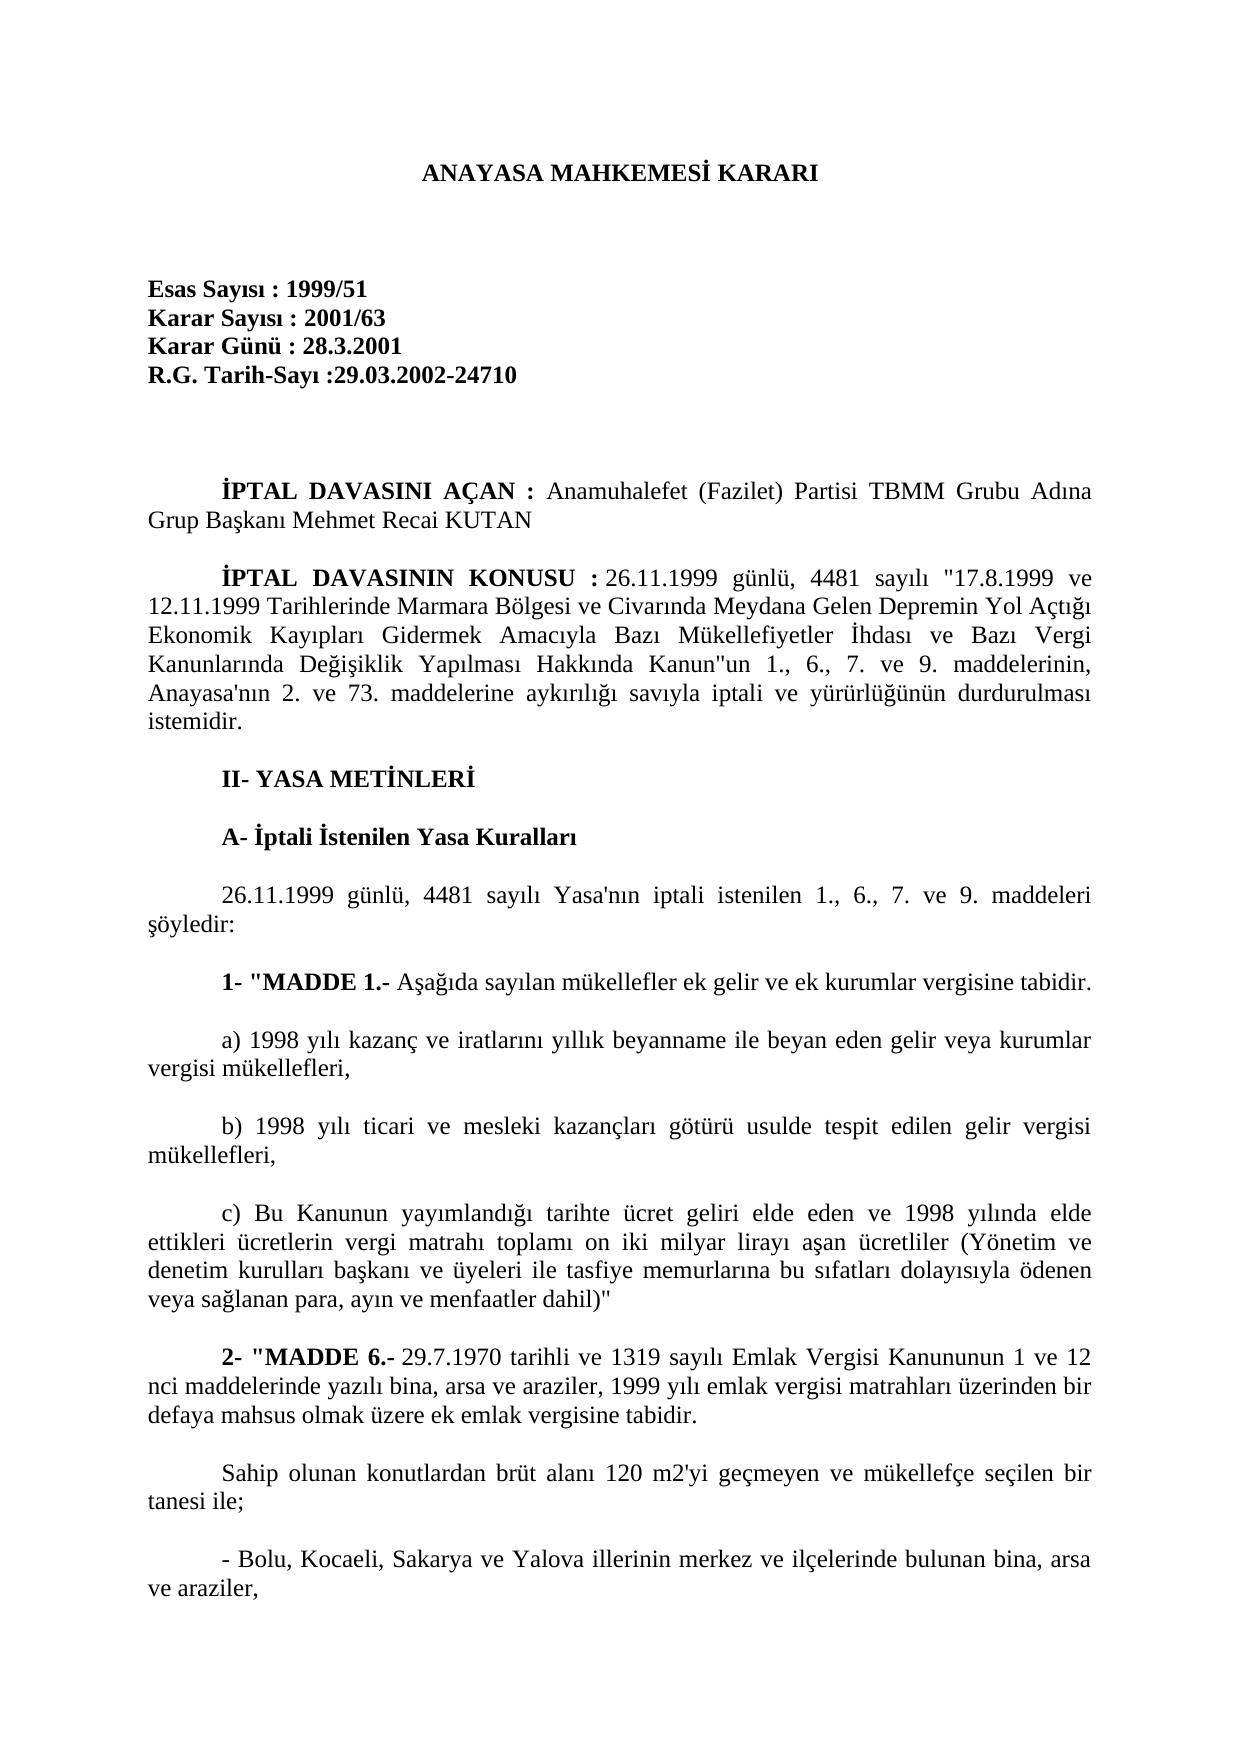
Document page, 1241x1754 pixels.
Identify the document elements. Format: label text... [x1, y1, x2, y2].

text Esas Sayısı : 1999/51 [148, 274, 1093, 303]
text Karar Günü : 28.3.2001 [148, 331, 1093, 360]
text - Bolu, Kocaeli, Sakarya ve Yalova illerinin merkez ve ilçelerinde bulunan bina, arsa ve araziler, [148, 1544, 1093, 1602]
text ANAYASA MAHKEMESİ KARARI [148, 158, 1093, 187]
text Sahip olunan konutlardan brüt alanı 120 m2'yi geçmeyen ve mükellefçe seçilen bir tanesi ile; [148, 1458, 1093, 1515]
text c) Bu Kanunun yayımlandığı tarihte ücret geliri elde eden ve 1998 yılında elde ettikleri ücretlerin vergi matrahı toplamı on iki milyar lirayı aşan ücretliler (Yönetim ve denetim kurulları başkanı ve üyeleri ile tasfiye memurlarına bu sıfatları dolayısıyla ödenen veya sağlanan para, ayın ve menfaatler dahil)" [148, 1198, 1093, 1313]
text a) 1998 yılı kazanç ve iratlarını yıllık beyanname ile beyan eden gelir veya kurumlar vergisi mükellefleri, [148, 1025, 1093, 1082]
text İPTAL DAVASININ KONUSU : 26.11.1999 günlü, 4481 sayılı "17.8.1999 ve 12.11.1999 Tarihlerinde Marmara Bölgesi ve Civarında Meydana Gelen Depremin Yol Açtığı Ekonomik Kayıpları Gidermek Amacıyla Bazı Mükellefiyetler İhdası ve Bazı Vergi Kanunlarında Değişiklik Yapılması Hakkında Kanun"un 1., 6., 7. ve 9. maddelerinin, Anayasa'nın 2. ve 73. maddelerine aykırılığı savıyla iptali ve yürürlüğünün durdurulması istemidir. [148, 563, 1093, 735]
text R.G. Tarih-Sayı :29.03.2002-24710 [148, 360, 1093, 389]
text 1- "MADDE 1.- Aşağıda sayılan mükellefler ek gelir ve ek kurumlar vergisine tabidir. [148, 967, 1093, 996]
text b) 1998 yılı ticari ve mesleki kazançları götürü usulde tespit edilen gelir vergisi mükellefleri, [148, 1111, 1093, 1169]
text 26.11.1999 günlü, 4481 sayılı Yasa'nın iptali istenilen 1., 6., 7. ve 9. maddeleri şöyledir: [148, 880, 1093, 938]
text II- YASA METİNLERİ [148, 764, 1093, 793]
text A- İptali İstenilen Yasa Kuralları [148, 822, 1093, 851]
text Karar Sayısı : 2001/63 [148, 303, 1093, 331]
text 2- "MADDE 6.- 29.7.1970 tarihli ve 1319 sayılı Emlak Vergisi Kanununun 1 ve 12 nci maddelerinde yazılı bina, arsa ve araziler, 1999 yılı emlak vergisi matrahları üzerinden bir defaya mahsus olmak üzere ek emlak vergisine tabidir. [148, 1342, 1093, 1428]
text İPTAL DAVASINI AÇAN : Anamuhalefet (Fazilet) Partisi TBMM Grubu Adına Grup Başkanı Mehmet Recai KUTAN [148, 476, 1093, 533]
